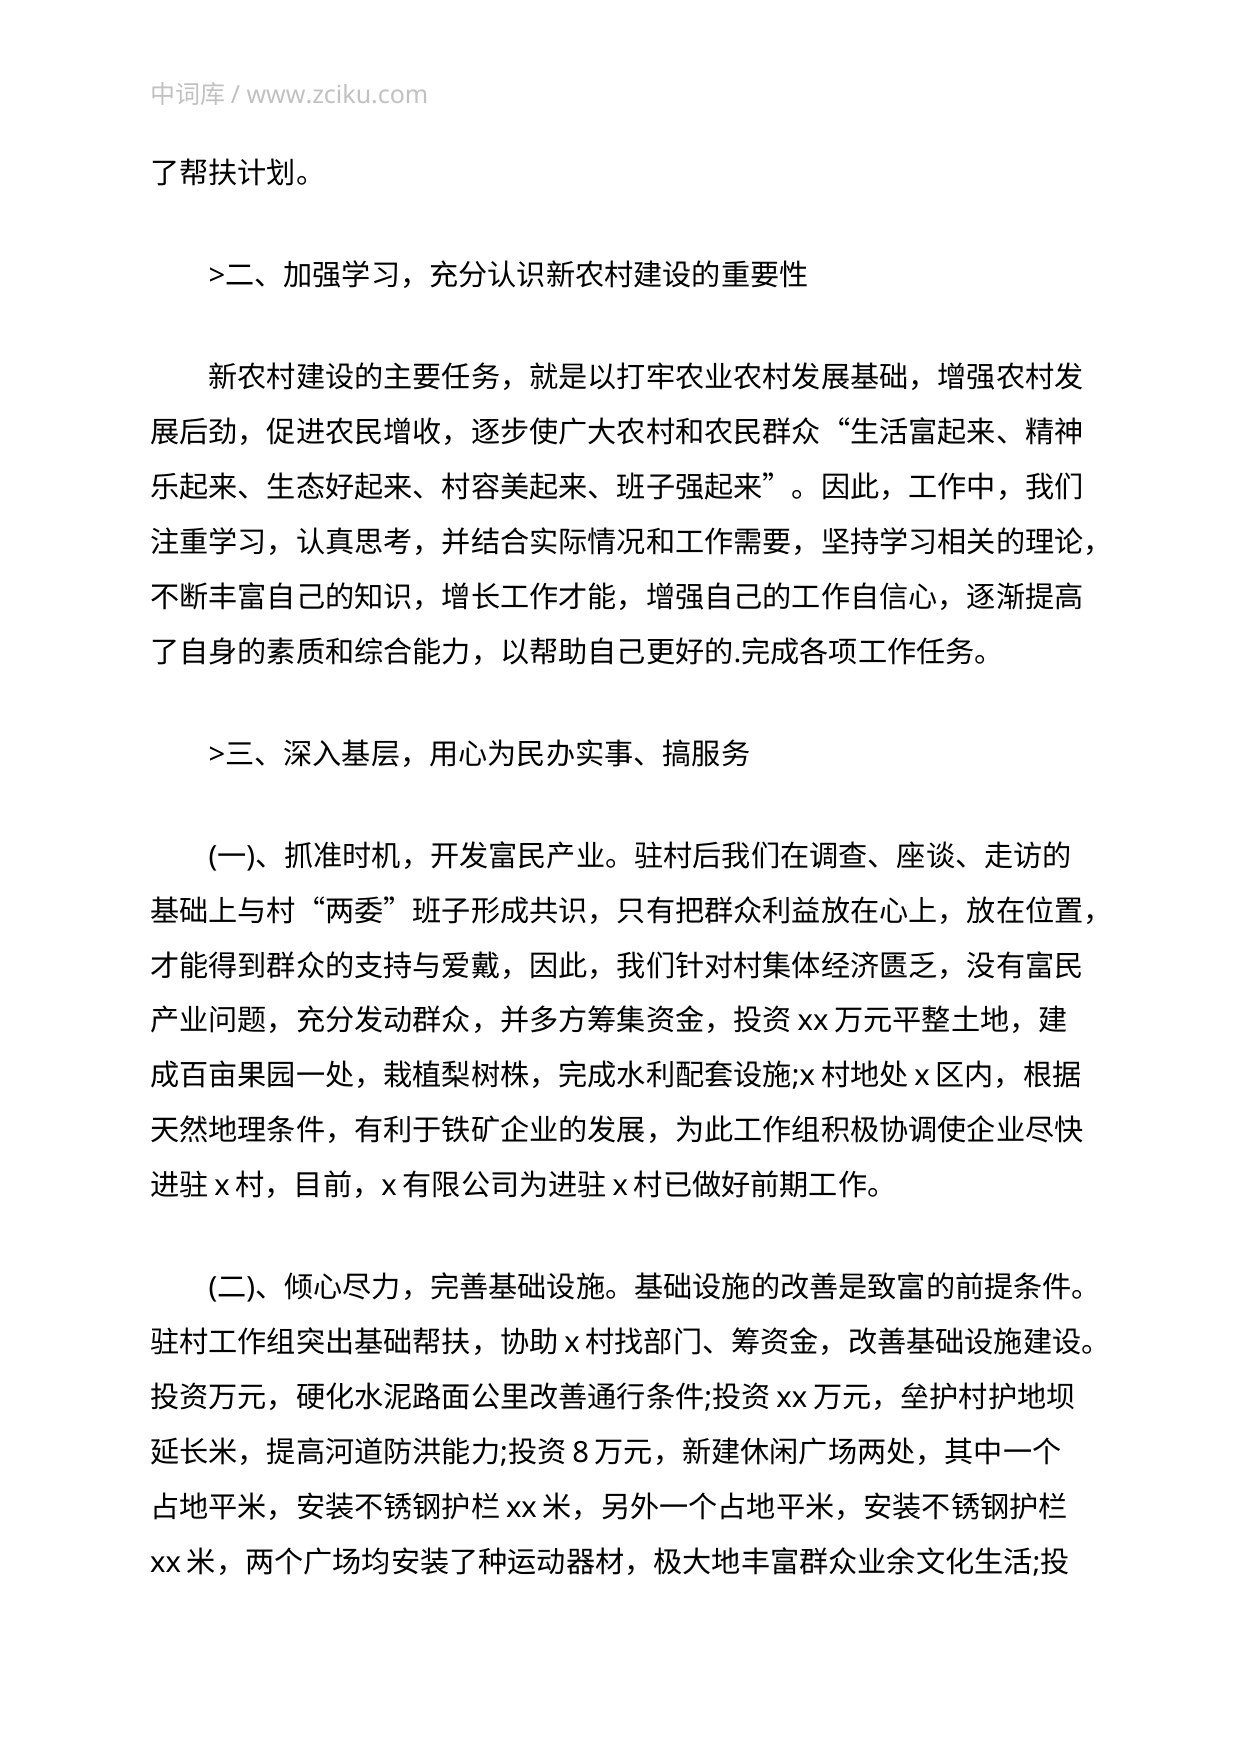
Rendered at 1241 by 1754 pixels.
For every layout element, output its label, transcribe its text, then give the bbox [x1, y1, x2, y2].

text >三、深入基层，用心为民办实事、搞服务 [150, 730, 1090, 773]
text 新农村建设的主要任务，就是以打牢农业农村发展基础，增强农村发展后劲，促进农民增收，逐步使广大农村和农民群众“生活富起来、精神乐起来、生态好起来、村容美起来、班子强起来”。因此，工作中，我们注重学习，认真思考，并结合实际情况和工作需要，坚持学习相关的理论，不断丰富自己的知识，增长工作才能，增强自己的工作自信心，逐渐提高了自身的素质和综合能力，以帮助自己更好的.完成各项工作任务。 [150, 354, 1090, 671]
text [150, 150, 1090, 192]
text (一)、抓准时机，开发富民产业。驻村后我们在调查、座谈、走访的基础上与村“两委”班子形成共识，只有把群众利益放在心上，放在位置，才能得到群众的支持与爱戴，因此，我们针对村集体经济匮乏，没有富民产业问题，充分发动群众，并多方筹集资金，投资xx万元平整土地，建成百亩果园一处，栽植梨树株，完成水利配套设施;x村地处x区内，根据天然地理条件，有利于铁矿企业的发展，为此工作组积极协调使企业尽快进驻x村，目前，x有限公司为进驻x村已做好前期工作。 [150, 832, 1090, 1204]
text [150, 1264, 1090, 1581]
text >二、加强学习，充分认识新农村建设的重要性 [150, 252, 1090, 294]
